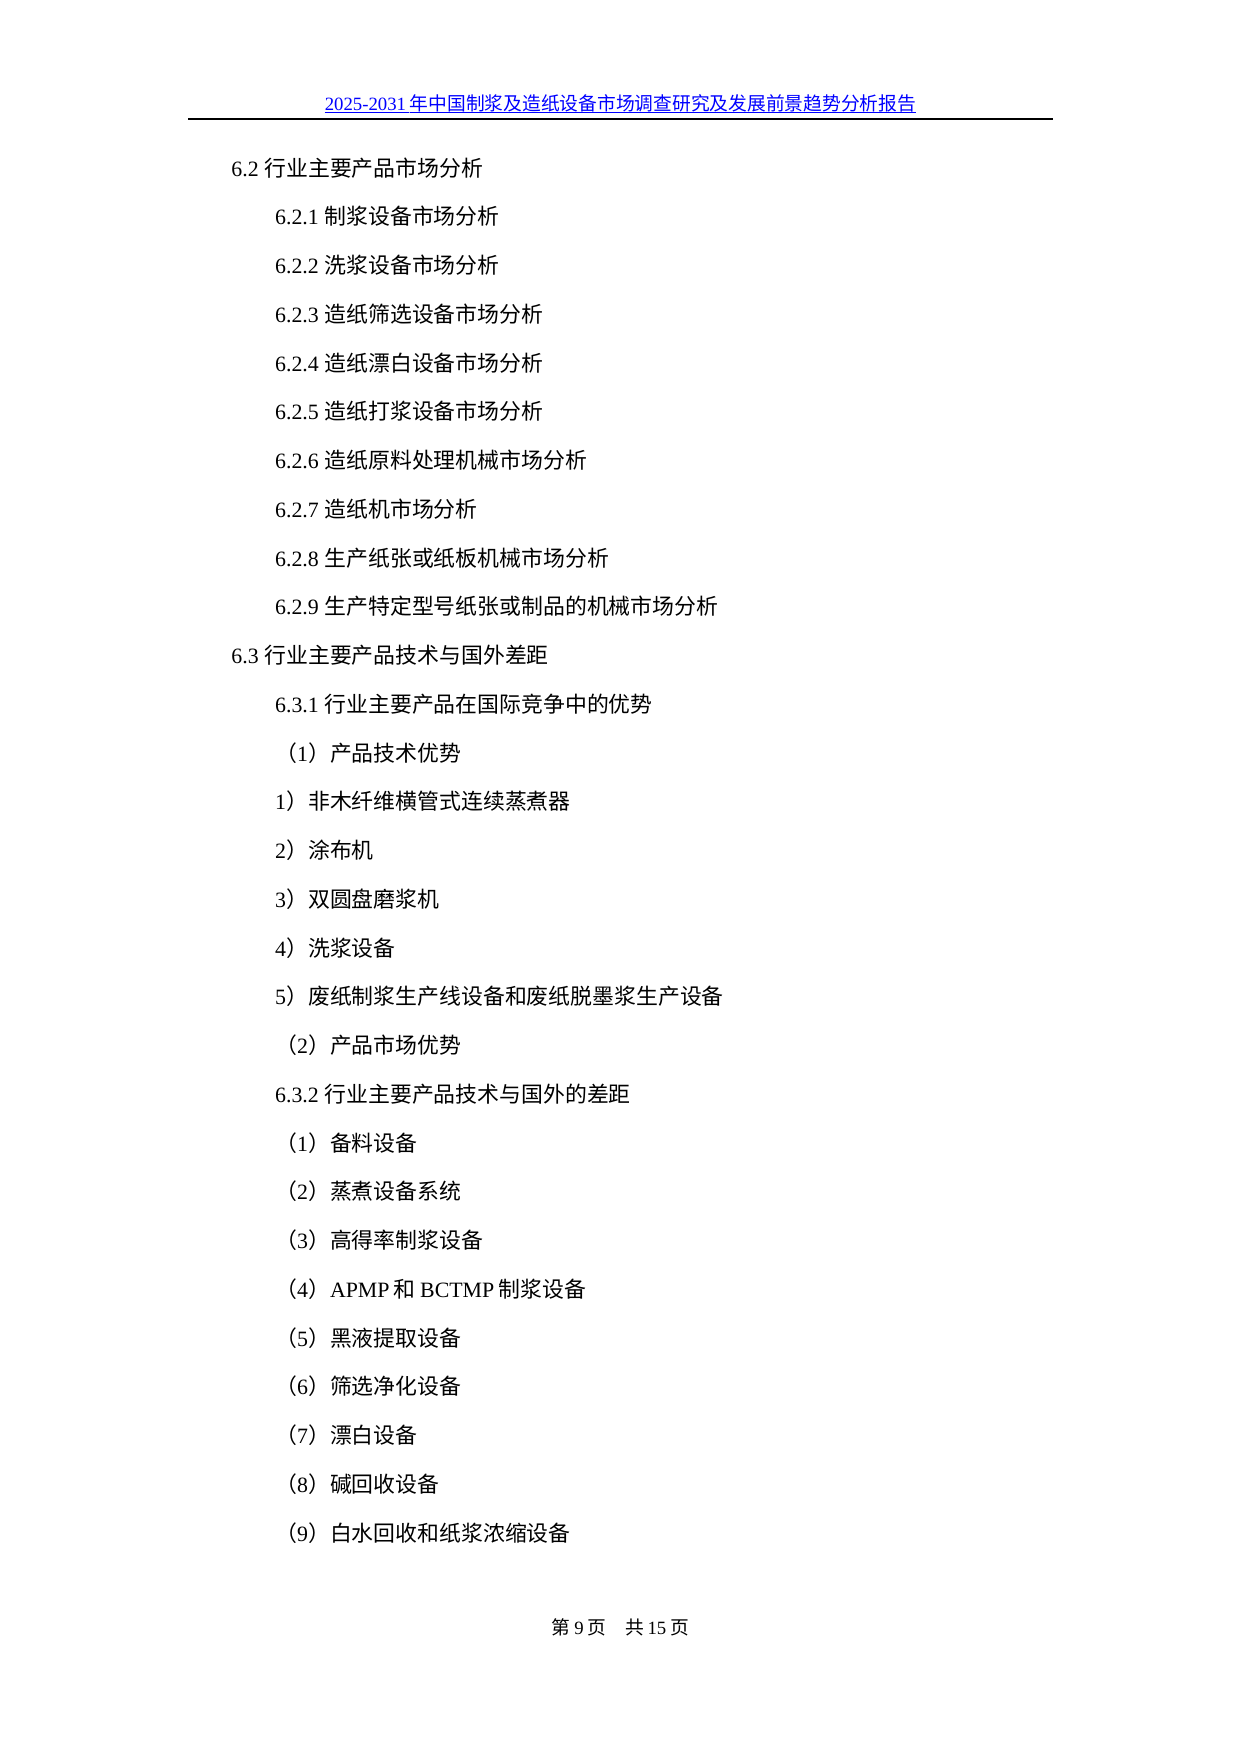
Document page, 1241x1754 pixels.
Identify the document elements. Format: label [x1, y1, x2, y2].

text [187, 150, 1053, 1548]
